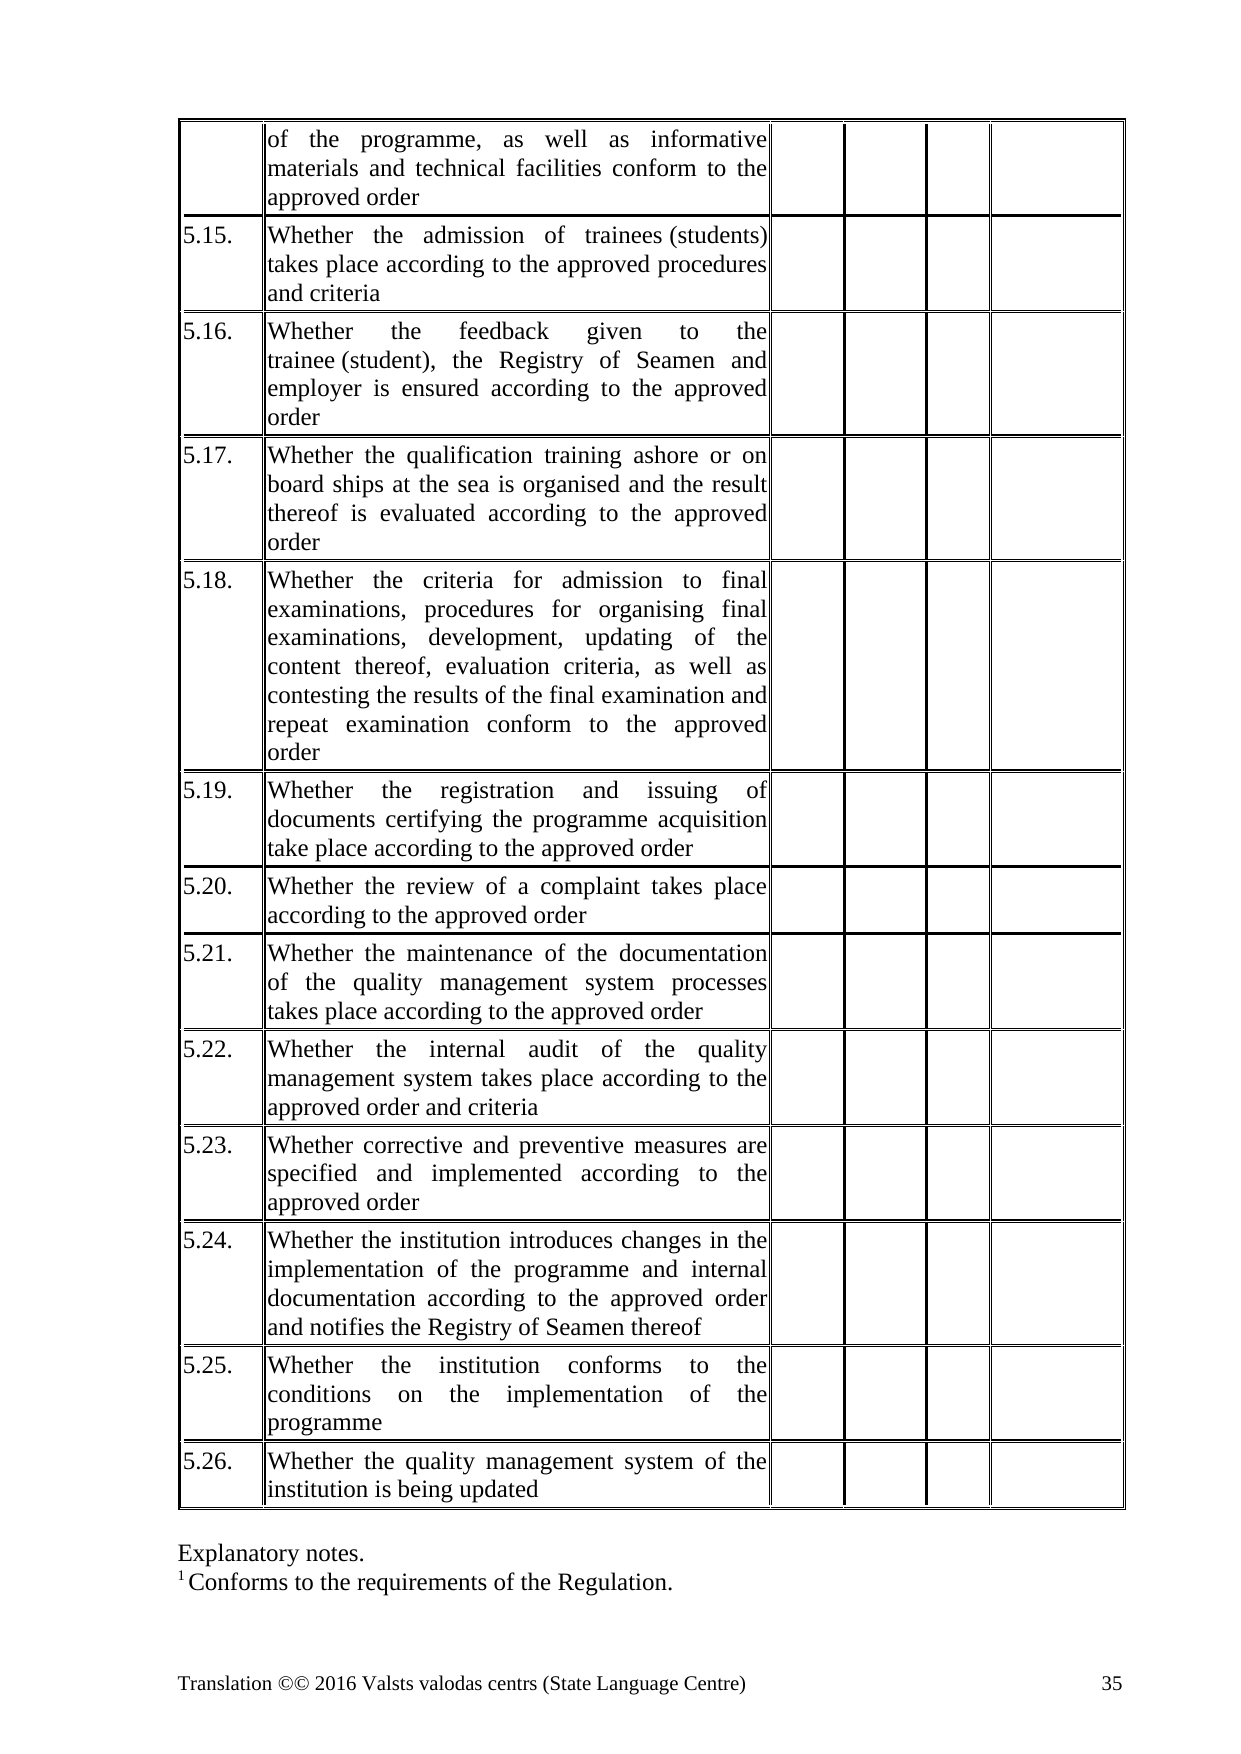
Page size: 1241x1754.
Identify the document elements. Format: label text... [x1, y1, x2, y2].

table_cell [844, 122, 926, 214]
table_cell [928, 313, 989, 434]
table_cell [928, 935, 989, 1028]
table_cell [772, 217, 843, 309]
table_cell [846, 562, 925, 769]
table_cell [928, 1031, 989, 1123]
table_cell Whether the registration and issuing of documents certifying the programme acquisition take place according to the approved order [266, 773, 769, 865]
table_cell [928, 773, 989, 865]
table_cell [928, 868, 989, 932]
table_cell [928, 562, 989, 769]
table_cell Whether the maintenance of the documentation of the quality management system processes takes place according to the approved order [266, 935, 769, 1028]
table_cell [992, 932, 1123, 1028]
table_cell Whether the institution conforms to the conditions on the implementation of the programme [266, 1347, 769, 1439]
table_cell [928, 438, 989, 558]
table_cell 5.16. [181, 310, 262, 434]
table_cell [772, 1031, 843, 1123]
table_cell [846, 217, 925, 309]
table_cell [991, 122, 1123, 214]
text 1 Conforms to the requirements of the Regulation. [177, 1567, 1122, 1596]
table_cell [772, 313, 843, 434]
table_cell Whether the internal audit of the quality management system takes place according to the approved order and criteria [266, 1031, 769, 1123]
table_cell [844, 1443, 926, 1506]
table_cell 5.24. [181, 1219, 262, 1344]
table_cell [928, 217, 989, 309]
table_cell 5.17. [181, 434, 262, 558]
table_cell [846, 1347, 925, 1439]
table_cell [991, 1344, 1124, 1439]
table_cell [772, 562, 843, 769]
table_cell [991, 1439, 1123, 1506]
table_cell [928, 1347, 989, 1439]
table_cell [992, 865, 1123, 932]
table_cell Whether the review of a complaint takes place according to the approved order [266, 868, 769, 932]
table_cell [992, 214, 1123, 309]
table_cell [992, 769, 1123, 865]
table_cell 5.15. [181, 214, 262, 309]
table_cell [991, 1028, 1124, 1123]
table_cell Whether the institution introduces changes in the implementation of the programme and internal documentation according to the approved order and notifies the Registry of Seamen thereof [266, 1223, 769, 1344]
table_cell Whether the qualification training ashore or on board ships at the sea is organised and the result thereof is evaluated according to the approved order [266, 438, 769, 558]
text Explanatory notes. [177, 1538, 1122, 1567]
table_cell 5.25. [180, 1344, 264, 1439]
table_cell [264, 122, 771, 214]
table_cell [846, 1127, 925, 1219]
table_cell 5.23. [181, 1124, 262, 1219]
table_cell [846, 438, 925, 558]
table_cell 5.14. [181, 120, 264, 214]
table_cell 5.21. [181, 932, 262, 1028]
table_cell [928, 1223, 989, 1344]
table_cell [992, 310, 1123, 434]
table_cell [772, 868, 843, 932]
table_cell [992, 1219, 1123, 1344]
table_cell [926, 122, 991, 214]
table_cell [772, 1127, 843, 1219]
table_cell 5.26. [181, 1439, 264, 1506]
table_cell [772, 438, 843, 558]
table_cell [772, 1347, 843, 1439]
table_cell [772, 773, 843, 865]
table_cell 5.19. [181, 769, 262, 865]
table_cell Whether the admission of trainees (students) takes place according to the approved procedures and criteria [266, 217, 769, 309]
table_cell 5.20. [181, 865, 262, 932]
table_cell 5.22. [180, 1028, 264, 1123]
table_cell [846, 773, 925, 865]
table_cell Whether the quality management system of the institution is being updated [264, 1443, 771, 1506]
table_cell [926, 1443, 991, 1506]
table_cell [846, 1223, 925, 1344]
table_cell [992, 559, 1123, 769]
table_cell [771, 120, 844, 214]
table_cell [846, 935, 925, 1028]
table_cell Whether the feedback given to the trainee (student), the Registry of Seamen and employer is ensured according to the approved order [266, 313, 769, 434]
table_cell [846, 868, 925, 932]
table_cell [772, 1223, 843, 1344]
table_cell [928, 1127, 989, 1219]
table_cell [771, 1443, 844, 1506]
table_cell [846, 1031, 925, 1123]
table_cell [846, 313, 925, 434]
table_cell [772, 935, 843, 1028]
table_cell 5.18. [181, 559, 262, 769]
table_cell Whether the criteria for admission to final examinations, procedures for organising final examinations, development, updating of the content thereof, evaluation criteria, as well as contesting the results of the final examination and repeat examination conform to the approved order [266, 562, 769, 769]
table_cell [992, 1124, 1123, 1219]
table_cell [992, 434, 1123, 558]
table_cell Whether corrective and preventive measures are specified and implemented according to the approved order [266, 1127, 769, 1219]
